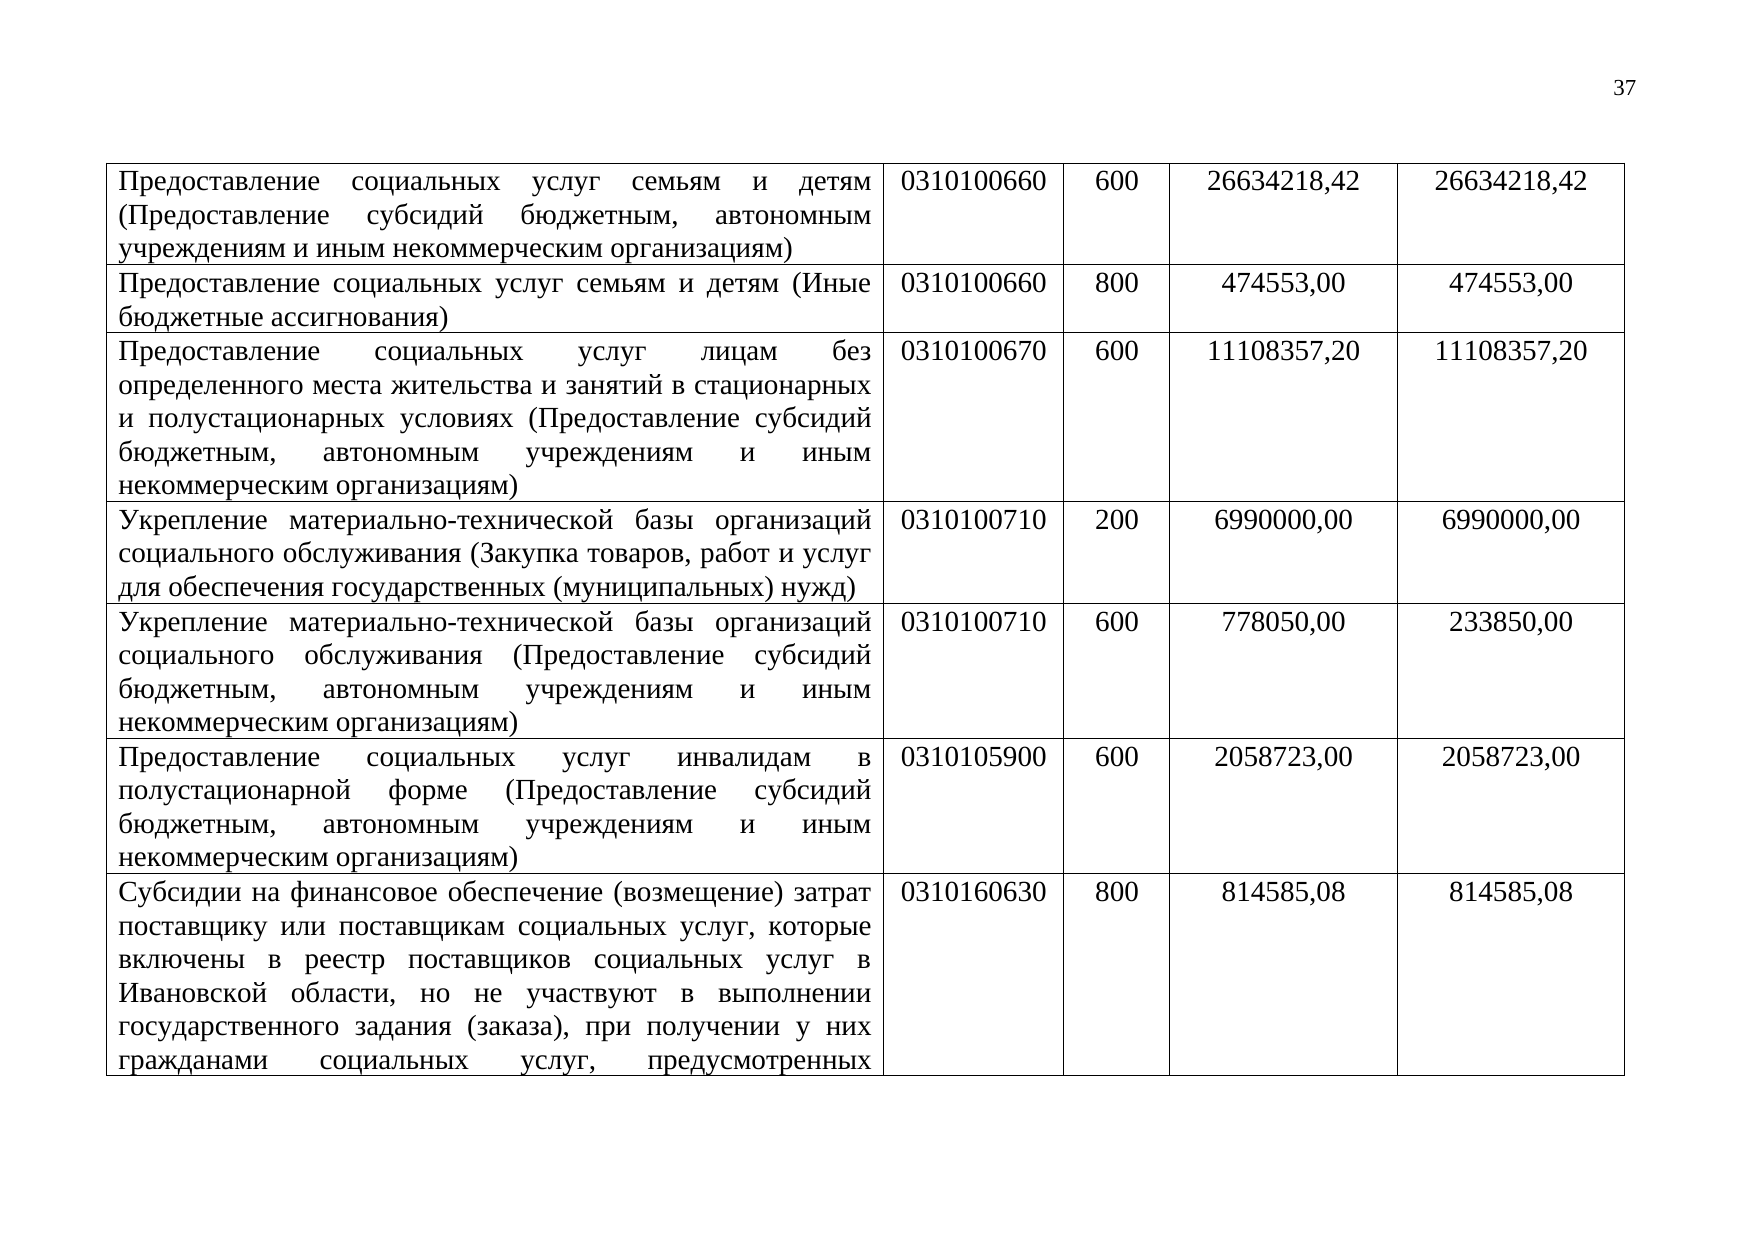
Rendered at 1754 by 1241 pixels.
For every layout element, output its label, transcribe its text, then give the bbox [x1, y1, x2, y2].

table_cell 0310100670 [884, 333, 1063, 501]
table_cell 600 [1064, 333, 1169, 501]
table_cell 26634218,42 [1170, 164, 1397, 264]
table_cell 474553,00 [1170, 265, 1397, 332]
table_cell 0310100660 [884, 265, 1063, 332]
table_cell 814585,08 [1170, 874, 1397, 1075]
table_cell Предоставление социальных услуг семьям и детям (Предоставление субсидий бюджетным, автономным учреждениям и иным некоммерческим организациям) [107, 164, 883, 264]
table_cell 0310100710 [884, 502, 1063, 603]
table_cell 814585,08 [1398, 874, 1624, 1075]
table_cell 474553,00 [1398, 265, 1624, 332]
table_cell 200 [1064, 502, 1169, 603]
table_cell 0310105900 [884, 739, 1063, 873]
table_cell 11108357,20 [1398, 333, 1624, 501]
table_cell 2058723,00 [1170, 739, 1397, 873]
table_cell 6990000,00 [1170, 502, 1397, 603]
table_cell 26634218,42 [1398, 164, 1624, 264]
table_cell 600 [1064, 164, 1169, 264]
table_cell 0310100660 [884, 164, 1063, 264]
table_cell Укрепление материально-технической базы организаций социального обслуживания (Закупка товаров, работ и услуг для обеспечения государственных (муниципальных) нужд) [107, 502, 883, 603]
table_cell 778050,00 [1170, 604, 1397, 738]
table_cell 600 [1064, 739, 1169, 873]
table_cell 800 [1064, 874, 1169, 1075]
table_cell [107, 874, 883, 1075]
table_cell Предоставление социальных услуг инвалидам в полустационарной форме (Предоставление субсидий бюджетным, автономным учреждениям и иным некоммерческим организациям) [107, 739, 883, 873]
table_cell 2058723,00 [1398, 739, 1624, 873]
table_cell 11108357,20 [1170, 333, 1397, 501]
table_cell 0310160630 [884, 874, 1063, 1075]
table_cell 233850,00 [1398, 604, 1624, 738]
table_cell Укрепление материально-технической базы организаций социального обслуживания (Предоставление субсидий бюджетным, автономным учреждениям и иным некоммерческим организациям) [107, 604, 883, 738]
table_cell 800 [1064, 265, 1169, 332]
table_cell 600 [1064, 604, 1169, 738]
table_cell 0310100710 [884, 604, 1063, 738]
table_cell 6990000,00 [1398, 502, 1624, 603]
table_cell Предоставление социальных услуг лицам без определенного места жительства и занятий в стационарных и полустационарных условиях (Предоставление субсидий бюджетным, автономным учреждениям и иным некоммерческим организациям) [107, 333, 883, 501]
table_cell Предоставление социальных услуг семьям и детям (Иные бюджетные ассигнования) [107, 265, 883, 332]
